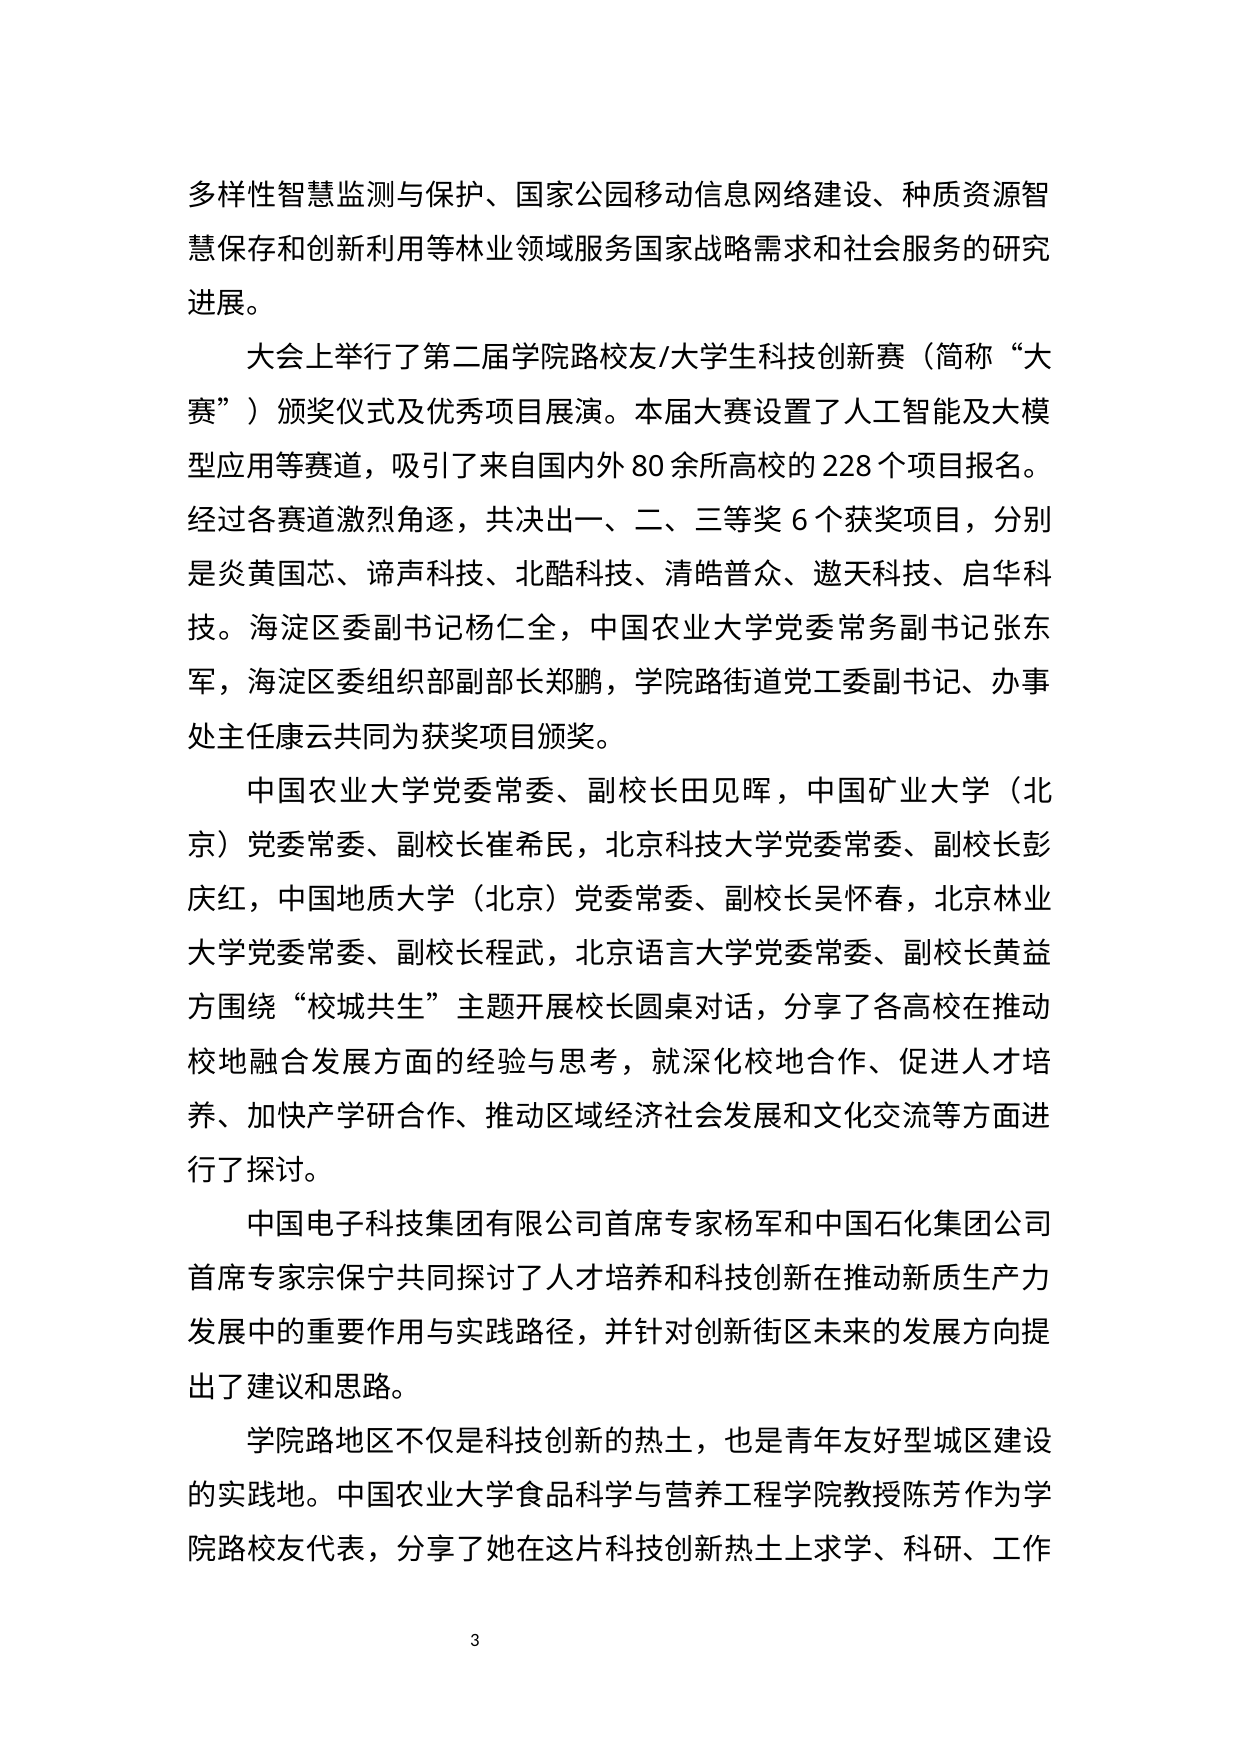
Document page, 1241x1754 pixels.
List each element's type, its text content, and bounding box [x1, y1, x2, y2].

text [187, 1408, 1053, 1570]
text 中国电子科技集团有限公司首席专家杨军和中国石化集团公司首席专家宗保宁共同探讨了人才培养和科技创新在推动新质生产力发展中的重要作用与实践路径，并针对创新街区未来的发展方向提出了建议和思路。 [187, 1191, 1053, 1408]
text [187, 162, 1053, 324]
text 大会上举行了第二届学院路校友/大学生科技创新赛（简称“大赛”）颁奖仪式及优秀项目展演。本届大赛设置了人工智能及大模型应用等赛道，吸引了来自国内外80余所高校的228个项目报名。经过各赛道激烈角逐，共决出一、二、三等奖6个获奖项目，分别是炎黄国芯、谛声科技、北酷科技、清皓普众、遨天科技、启华科技。海淀区委副书记杨仁全，中国农业大学党委常务副书记张东军，海淀区委组织部副部长郑鹏，学院路街道党工委副书记、办事处主任康云共同为获奖项目颁奖。 [187, 324, 1053, 758]
text 中国农业大学党委常委、副校长田见晖，中国矿业大学（北京）党委常委、副校长崔希民，北京科技大学党委常委、副校长彭庆红，中国地质大学（北京）党委常委、副校长吴怀春，北京林业大学党委常委、副校长程武，北京语言大学党委常委、副校长黄益方围绕“校城共生”主题开展校长圆桌对话，分享了各高校在推动校地融合发展方面的经验与思考，就深化校地合作、促进人才培养、加快产学研合作、推动区域经济社会发展和文化交流等方面进行了探讨。 [187, 758, 1053, 1191]
